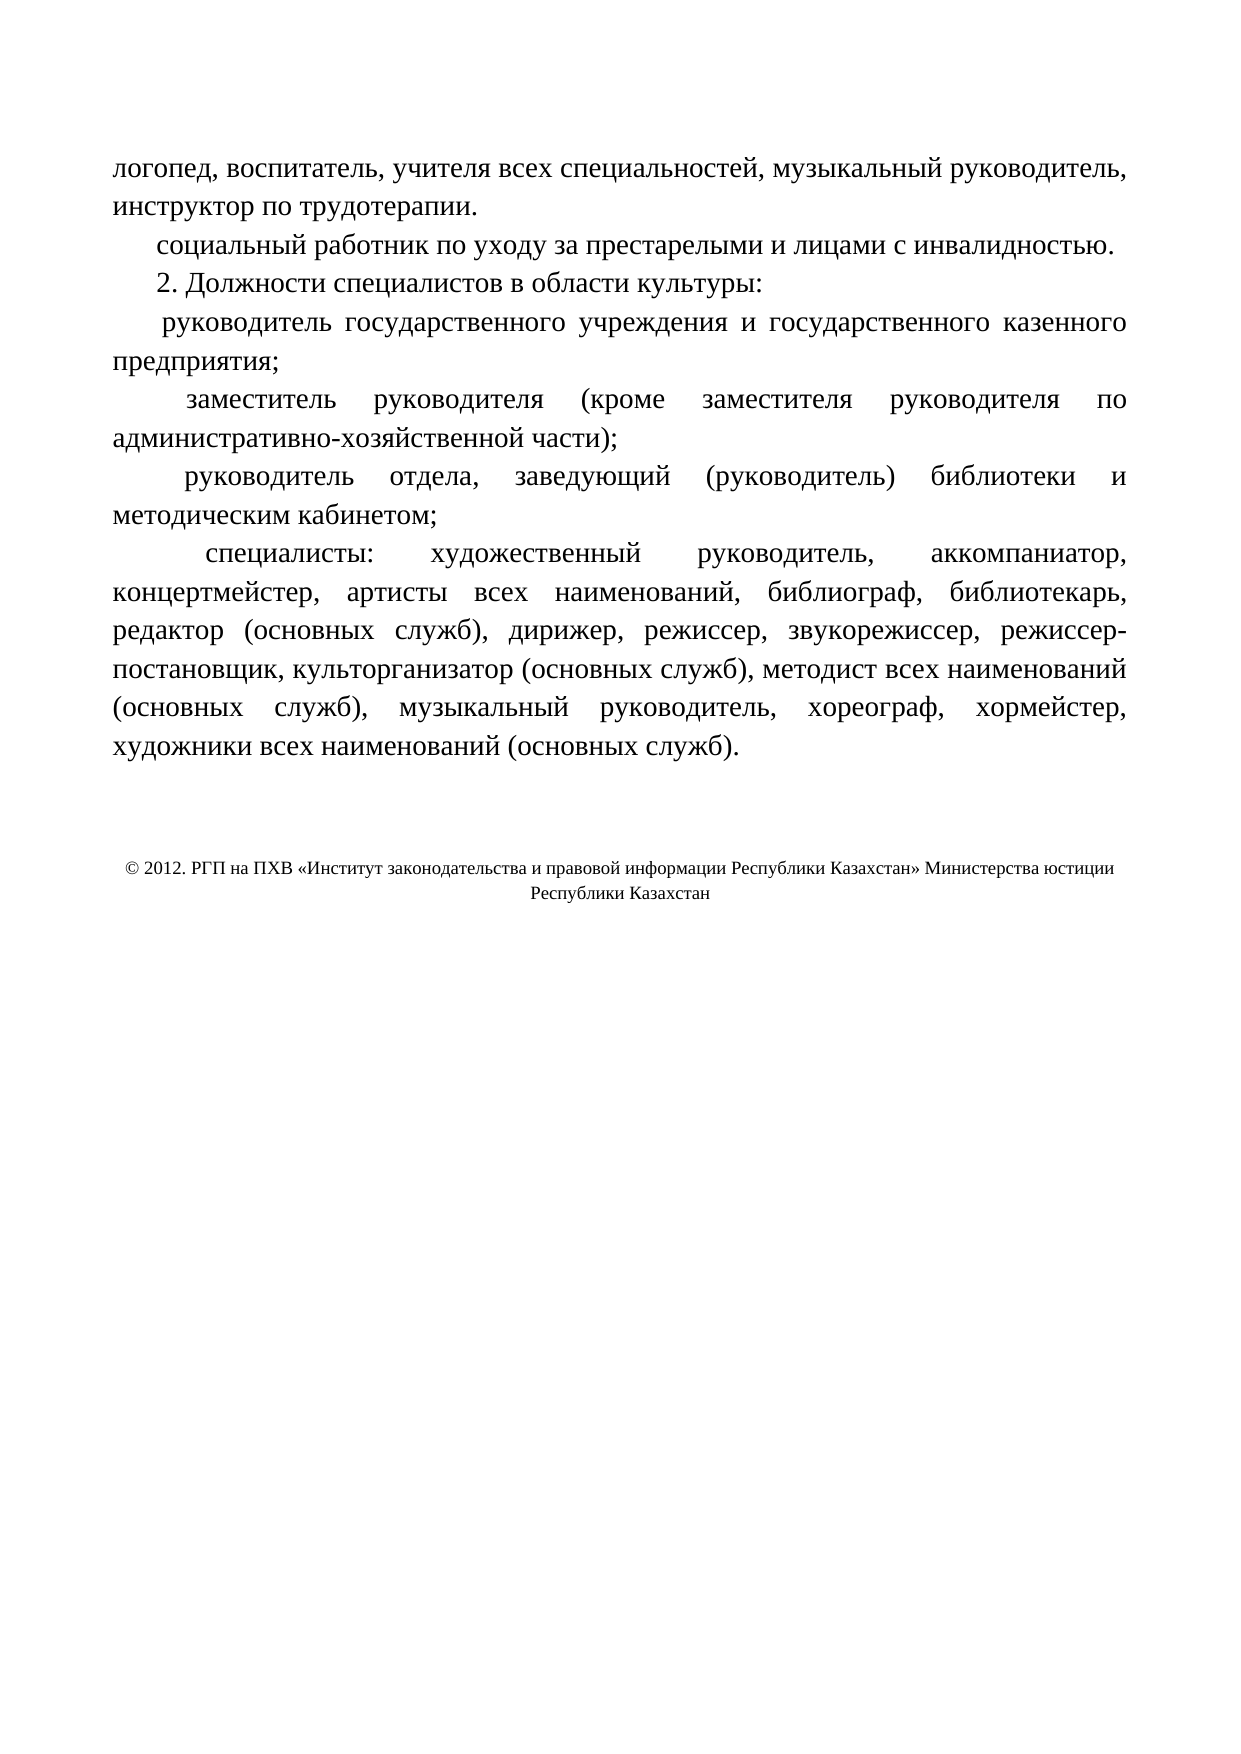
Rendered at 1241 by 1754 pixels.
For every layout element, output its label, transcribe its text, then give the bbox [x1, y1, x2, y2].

text руководитель государственного учреждения и государственного казенного предприятия; [112, 304, 1128, 376]
text социальный работник по уходу за престарелыми и лицами с инвалидностью. [112, 227, 1128, 261]
text © 2012. РГП на ПХВ «Институт законодательства и правовой информации Республики Казахстан» Министерства юстиции Республики Казахстан [112, 857, 1128, 904]
text заместитель руководителя (кроме заместителя руководителя по административно-хозяйственной части); [112, 381, 1128, 453]
text специалисты: художественный руководитель, аккомпаниатор, концертмейстер, артисты всех наименований, библиограф, библиотекарь, редактор (основных служб), дирижер, режиссер, звукорежиссер, режиссер-постановщик, культорганизатор (основных служб), методист всех наименований (основных служб), музыкальный руководитель, хореограф, хормейстер, художники всех наименований (основных служб). [112, 535, 1128, 762]
text руководитель отдела, заведующий (руководитель) библиотеки и методическим кабинетом; [112, 458, 1128, 530]
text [112, 150, 1128, 222]
text 2. Должности специалистов в области культуры: [112, 266, 1128, 299]
